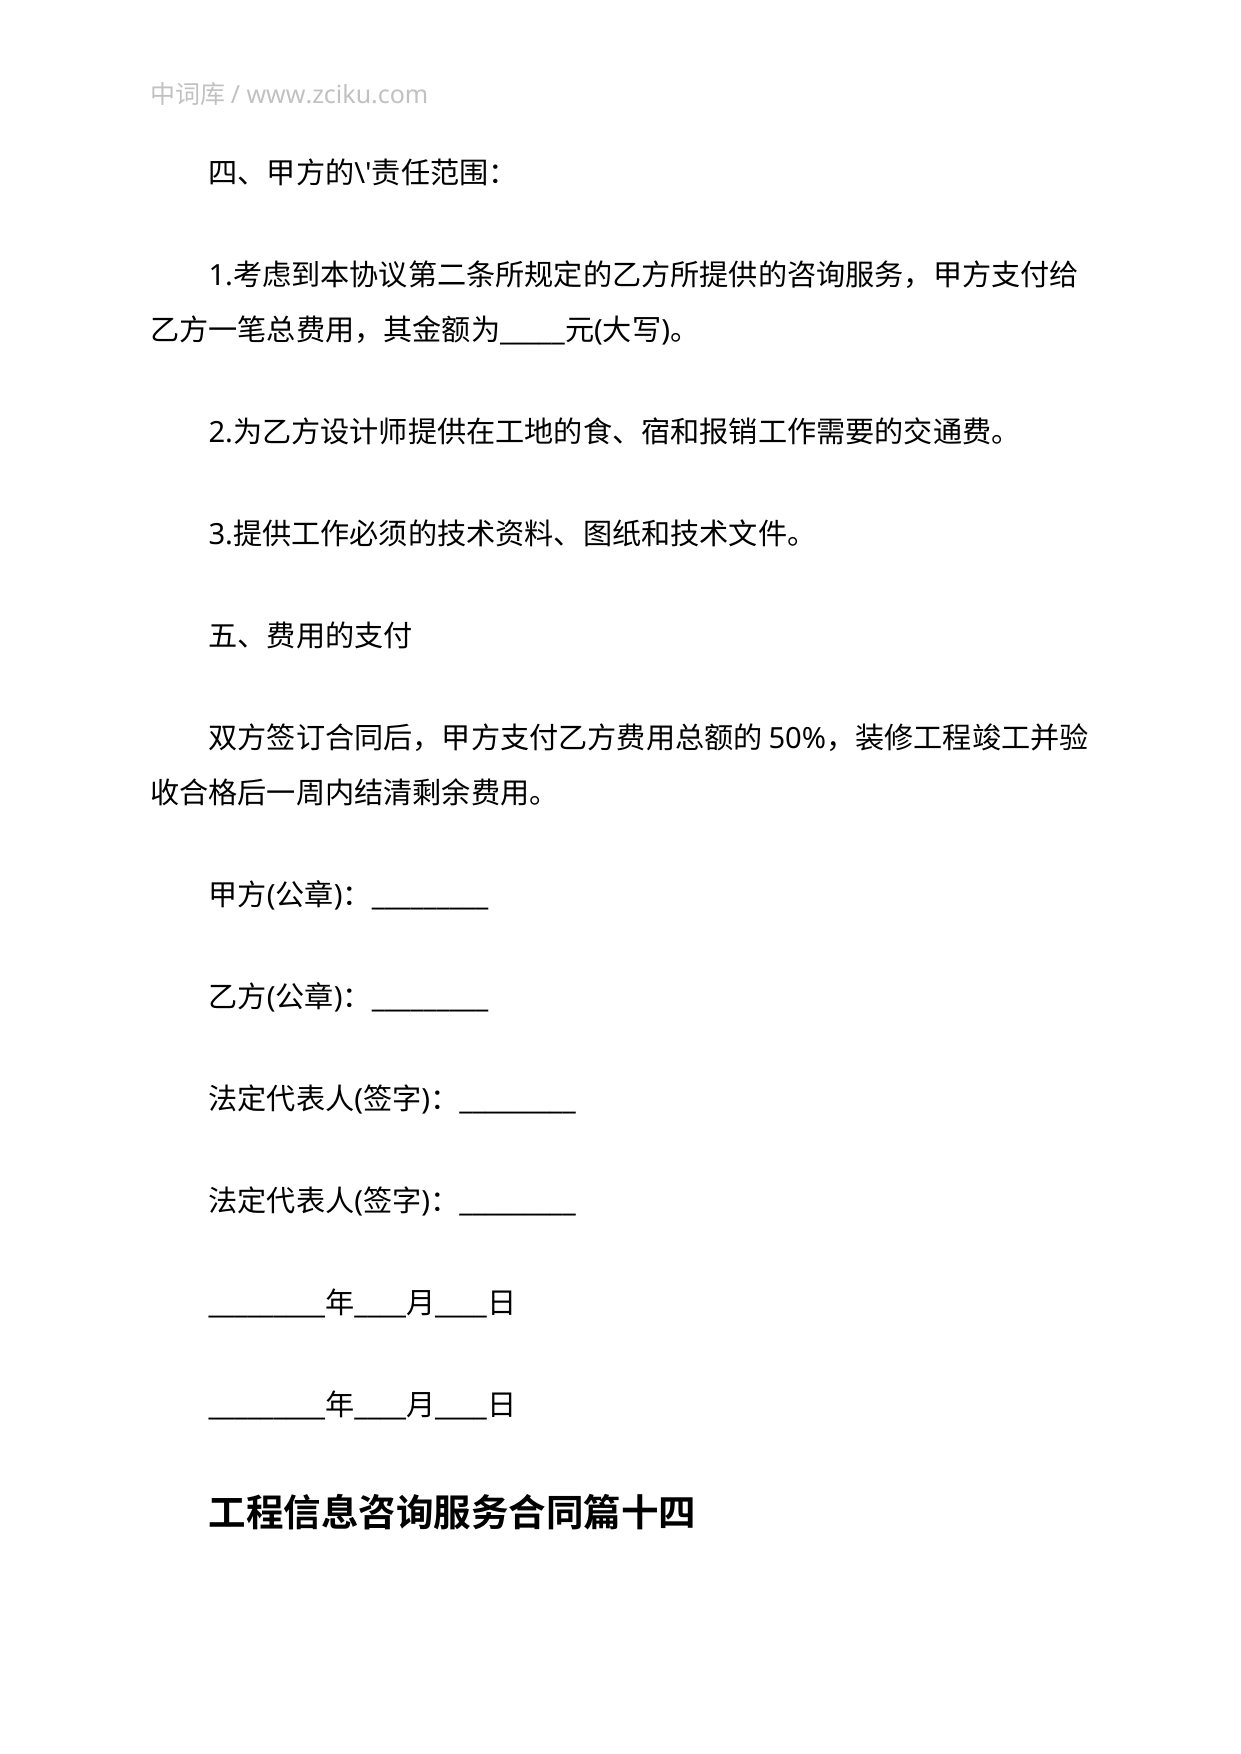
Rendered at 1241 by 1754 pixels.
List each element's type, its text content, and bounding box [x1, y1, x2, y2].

text _________年____月____日 [150, 1381, 1090, 1424]
text 2.为乙方设计师提供在工地的食、宿和报销工作需要的交通费。 [150, 409, 1090, 451]
text 1.考虑到本协议第二条所规定的乙方所提供的咨询服务，甲方支付给乙方一笔总费用，其金额为_____元(大写)。 [150, 252, 1090, 349]
text 法定代表人(签字)：_________ [150, 1075, 1090, 1118]
text 四、甲方的\'责任范围： [150, 150, 1090, 192]
text 甲方(公章)：_________ [150, 871, 1090, 914]
text 双方签订合同后，甲方支付乙方费用总额的50%，装修工程竣工并验收合格后一周内结清剩余费用。 [150, 715, 1090, 812]
text 3.提供工作必须的技术资料、图纸和技术文件。 [150, 511, 1090, 553]
text 乙方(公章)：_________ [150, 973, 1090, 1016]
text _________年____月____日 [150, 1279, 1090, 1322]
text 五、费用的支付 [150, 613, 1090, 655]
text 法定代表人(签字)：_________ [150, 1177, 1090, 1220]
text 工程信息咨询服务合同篇十四 [150, 1483, 1090, 1538]
